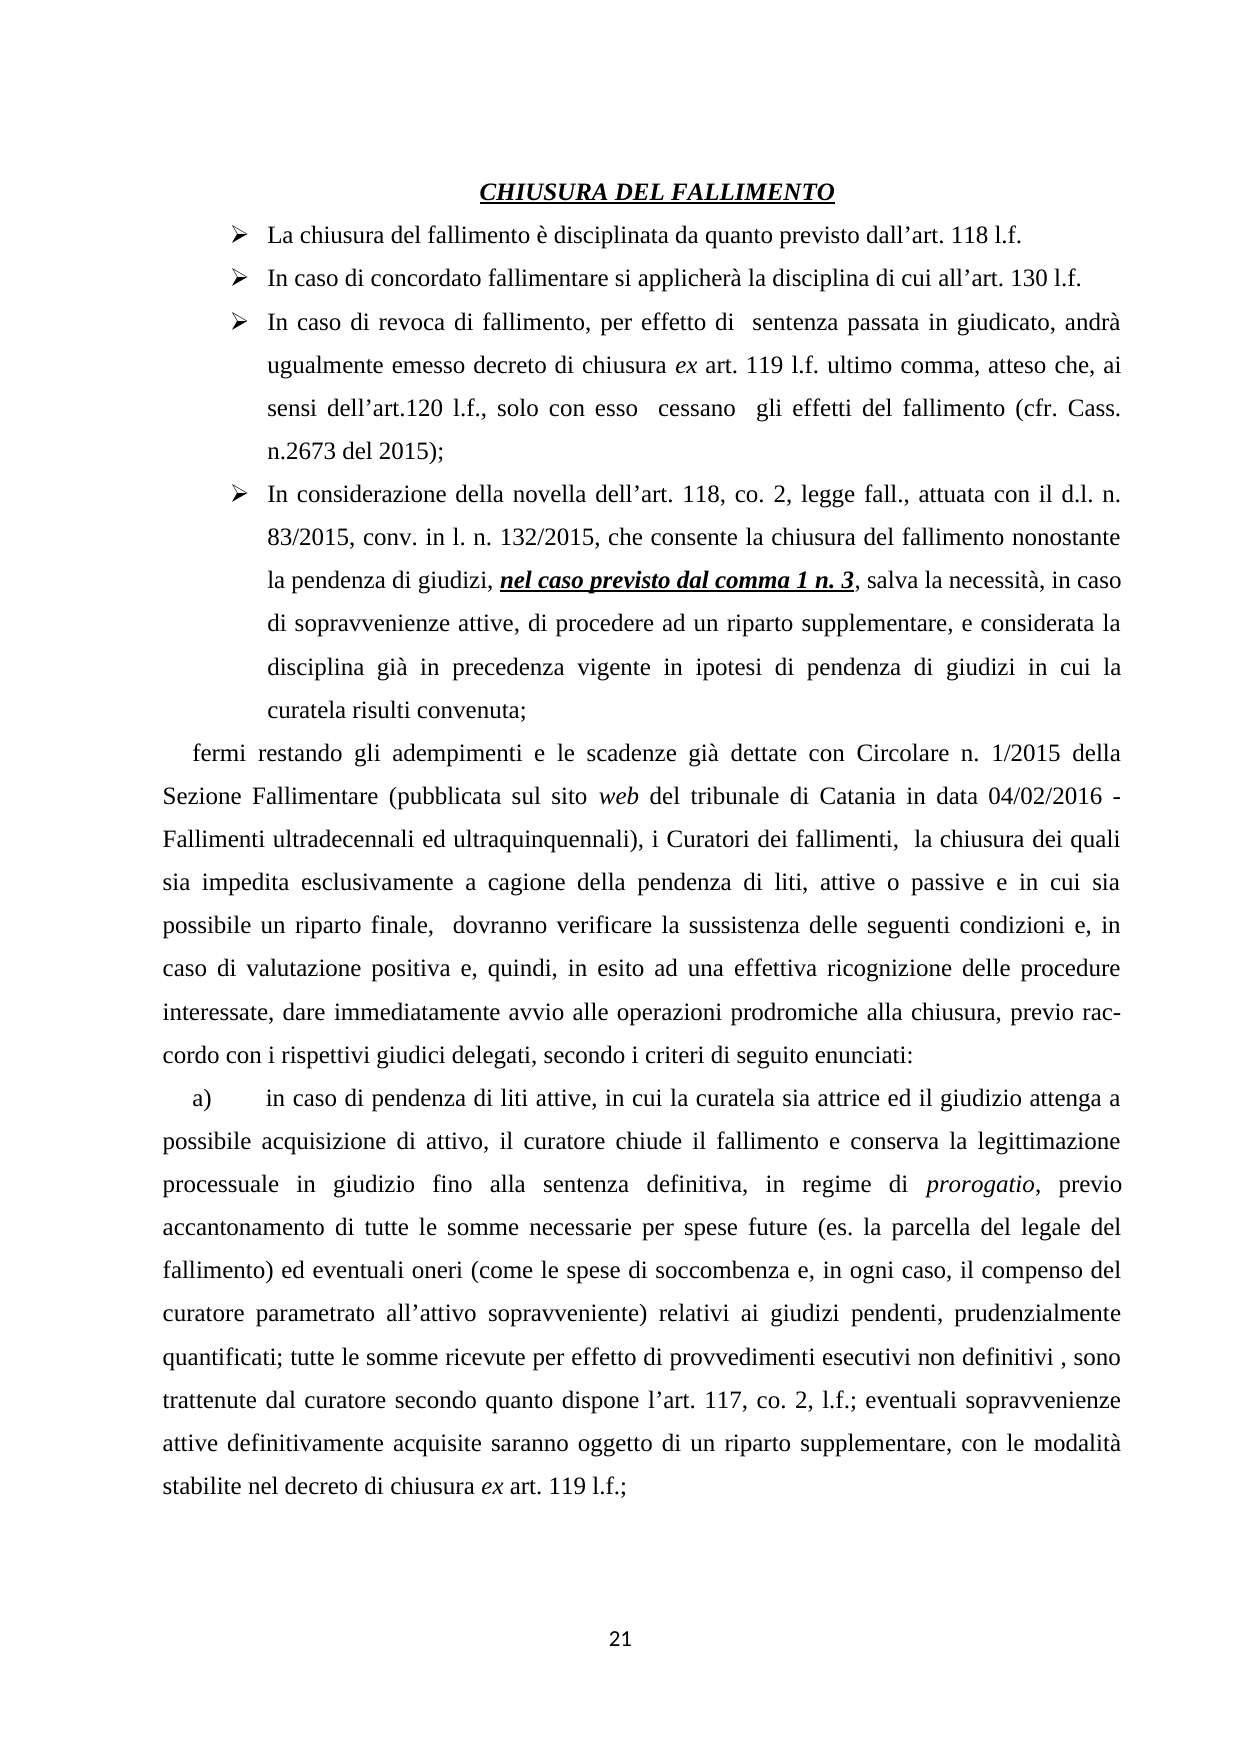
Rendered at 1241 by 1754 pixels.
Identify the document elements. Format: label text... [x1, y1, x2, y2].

list La chiusura del fallimento è disciplinata da quanto previsto dall’art. 118 l.f. [229, 220, 1122, 249]
list In considerazione della novella dell’art. 118, co. 2, legge fall., attuata con il d.l. n. 83/2015, conv. in l. n. 132/2015, che consente la chiusura del fallimento nonostante la pendenza di giudizi, nel caso previsto dal comma 1 n. 3, salva la necessità, in caso di sopravvenienze attive, di procedere ad un riparto supplementare, e considerata la disciplina già in precedenza vigente in ipotesi di pendenza di giudizi in cui la curatela risulti convenuta; [229, 479, 1122, 723]
text a) in caso di pendenza di liti attive, in cui la curatela sia attrice ed il giudizio attenga a possibile acquisizione di attivo, il curatore chiude il fallimento e conserva la legittimazione processuale in giudizio fino alla sentenza definitiva, in regime di prorogatio, previo accantonamento di tutte le somme necessarie per spese future (es. la parcella del legale del fallimento) ed eventuali oneri (come le spese di soccombenza e, in ogni caso, il compenso del curatore parametrato all’attivo sopravveniente) relativi ai giudizi pendenti, prudenzialmente quantificati; tutte le somme ricevute per effetto di provvedimenti esecutivi non definitivi , sono trattenute dal curatore secondo quanto dispone l’art. 117, co. 2, l.f.; eventuali sopravvenienze attive definitivamente acquisite saranno oggetto di un riparto supplementare, con le modalità stabilite nel decreto di chiusura ex art. 119 l.f.; [162, 1083, 1122, 1500]
list In caso di revoca di fallimento, per effetto di sentenza passata in giudicato, andrà ugualmente emesso decreto di chiusura ex art. 119 l.f. ultimo comma, atteso che, ai sensi dell’art.120 l.f., solo con esso cessano gli effetti del fallimento (cfr. Cass. n.2673 del 2015); [229, 307, 1122, 465]
text CHIUSURA DEL FALLIMENTO [162, 177, 1122, 206]
list In caso di concordato fallimentare si applicherà la disciplina di cui all’art. 130 l.f. [229, 263, 1122, 292]
text fermi restando gli adempimenti e le scadenze già dettate con Circolare n. 1/2015 della Sezione Fallimentare (pubblicata sul sito web del tribunale di Catania in data 04/02/2016 - Fallimenti ultradecennali ed ultraquinquennali), i Curatori dei fallimenti, la chiusura dei quali sia impedita esclusivamente a cagione della pendenza di liti, attive o passive e in cui sia possibile un riparto finale, dovranno verificare la sussistenza delle seguenti condizioni e, in caso di valutazione positiva e, quindi, in esito ad una effettiva ricognizione delle procedure interessate, dare immediatamente avvio alle operazioni prodromiche alla chiusura, previo rac-cordo con i rispettivi giudici delegati, secondo i criteri di seguito enunciati: [162, 738, 1122, 1068]
